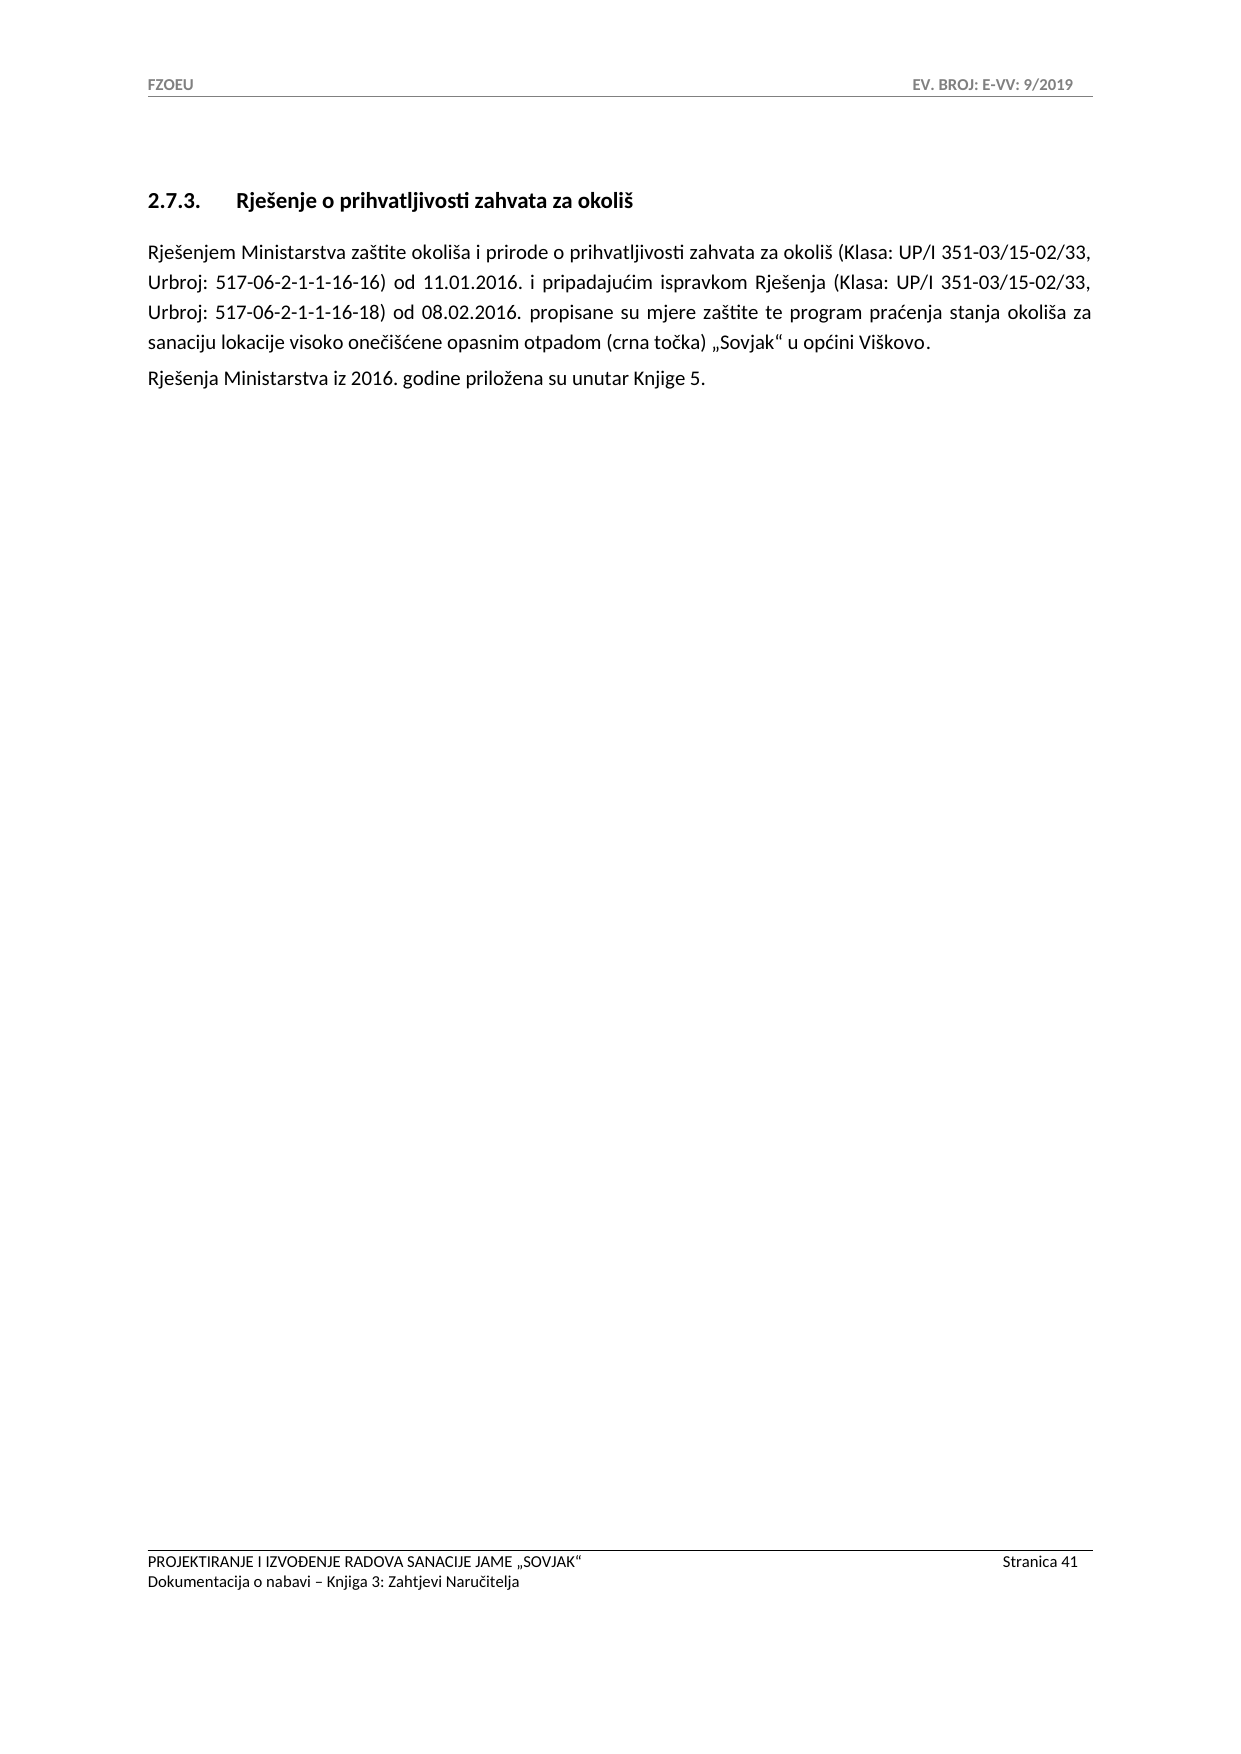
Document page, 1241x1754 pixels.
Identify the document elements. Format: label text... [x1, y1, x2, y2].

subtitle Rješenje o prihvatljivosti zahvata za okoliš [148, 184, 1093, 214]
text Rješenja Ministarstva iz 2016. godine priložena su unutar Knjige 5. [148, 361, 1093, 391]
text Rješenjem Ministarstva zaštite okoliša i prirode o prihvatljivosti zahvata za okoliš (Klasa: UP/I 351-03/15-02/33, Urbroj: 517-06-2-1-1-16-16) od 11.01.2016. i pripadajućim ispravkom Rješenja (Klasa: UP/I 351-03/15-02/33, Urbroj: 517-06-2-1-1-16-18) od 08.02.2016. propisane su mjere zaštite te program praćenja stanja okoliša za sanaciju lokacije visoko onečišćene opasnim otpadom (crna točka) „Sovjak“ u općini Viškovo. [148, 235, 1093, 355]
